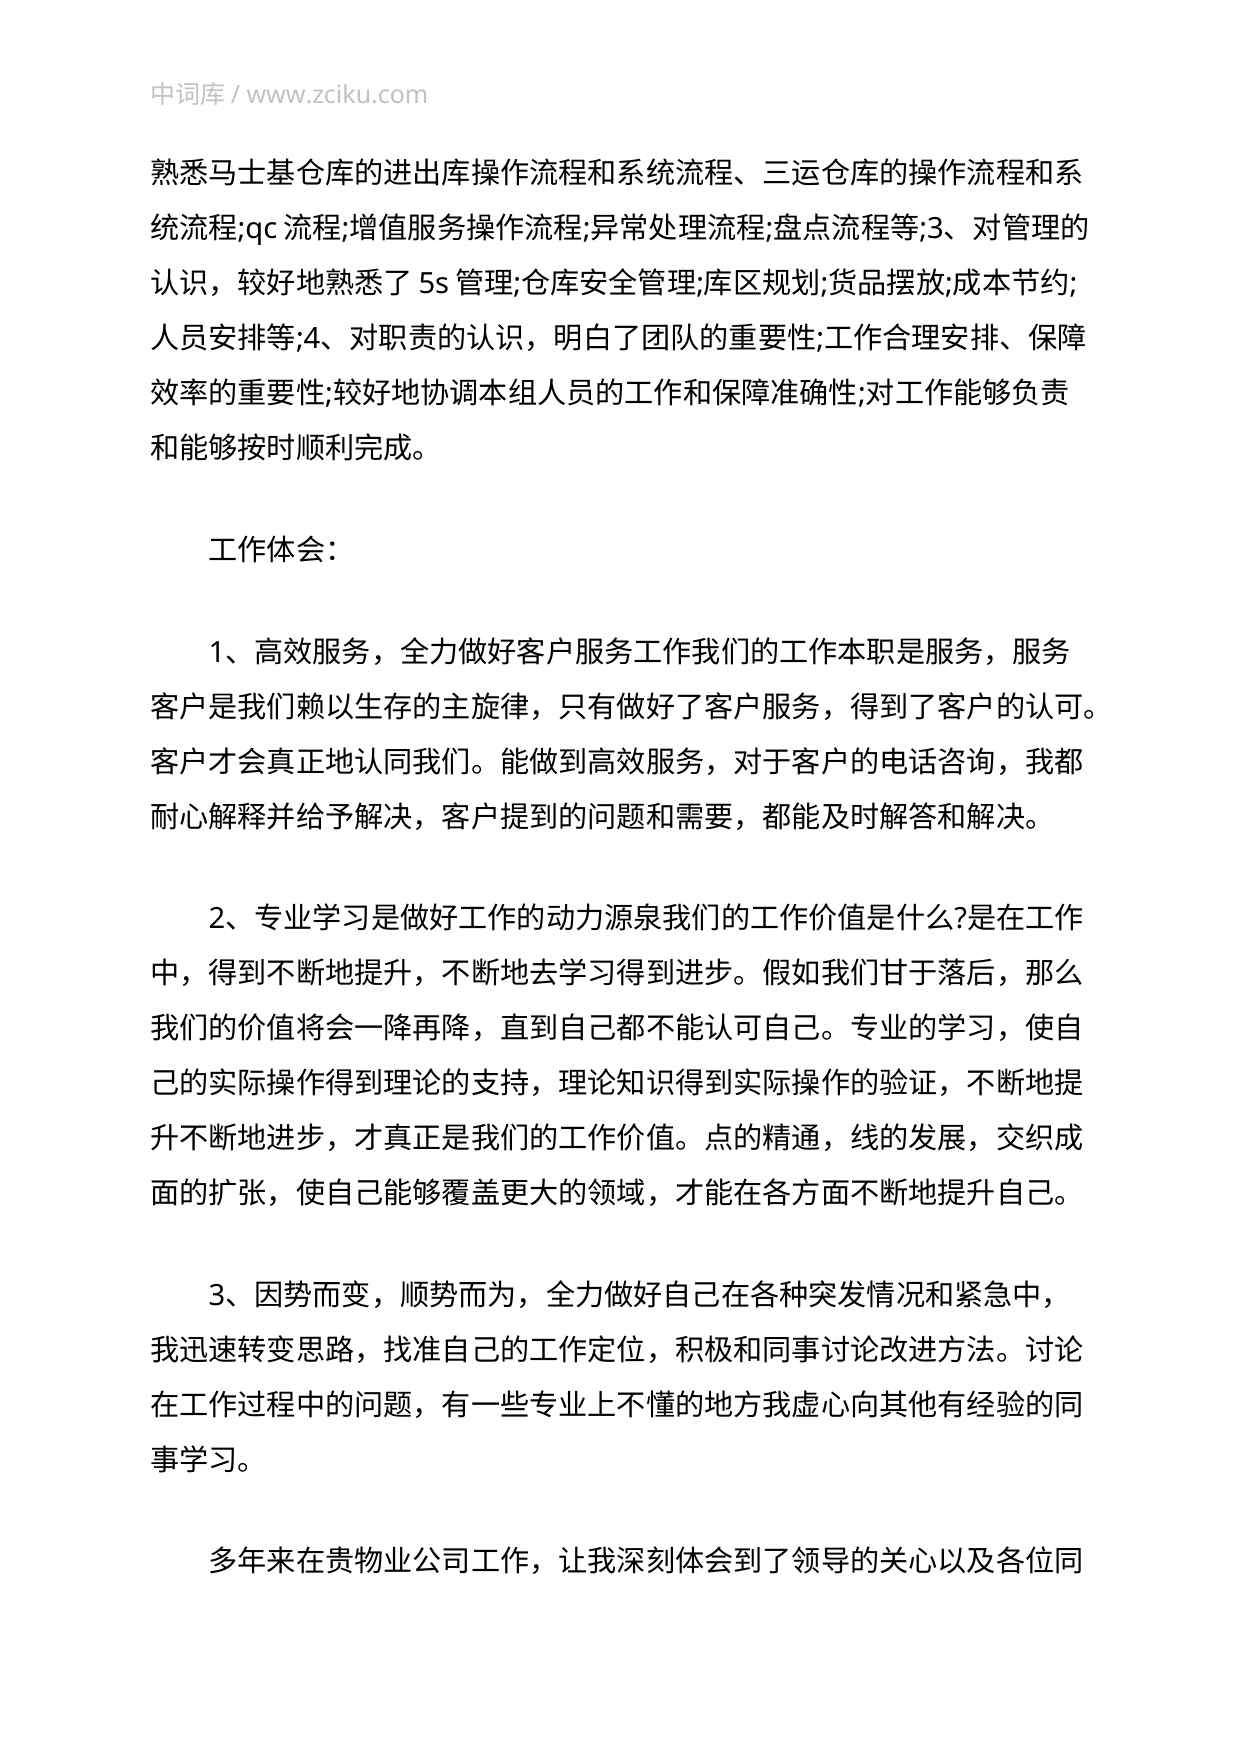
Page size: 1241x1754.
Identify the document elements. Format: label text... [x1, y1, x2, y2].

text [150, 150, 1090, 467]
text 1、高效服务，全力做好客户服务工作我们的工作本职是服务，服务客户是我们赖以生存的主旋律，只有做好了客户服务，得到了客户的认可。客户才会真正地认同我们。能做到高效服务，对于客户的电话咨询，我都耐心解释并给予解决，客户提到的问题和需要，都能及时解答和解决。 [150, 628, 1090, 836]
text 2、专业学习是做好工作的动力源泉我们的工作价值是什么?是在工作中，得到不断地提升，不断地去学习得到进步。假如我们甘于落后，那么我们的价值将会一降再降，直到自己都不能认可自己。专业的学习，使自己的实际操作得到理论的支持，理论知识得到实际操作的验证，不断地提升不断地进步，才真正是我们的工作价值。点的精通，线的发展，交织成面的扩张，使自己能够覆盖更大的领域，才能在各方面不断地提升自己。 [150, 895, 1090, 1212]
text 3、因势而变，顺势而为，全力做好自己在各种突发情况和紧急中，我迅速转变思路，找准自己的工作定位，积极和同事讨论改进方法。讨论在工作过程中的问题，有一些专业上不懂的地方我虚心向其他有经验的同事学习。 [150, 1271, 1090, 1478]
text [150, 1538, 1090, 1580]
text 工作体会： [150, 527, 1090, 569]
